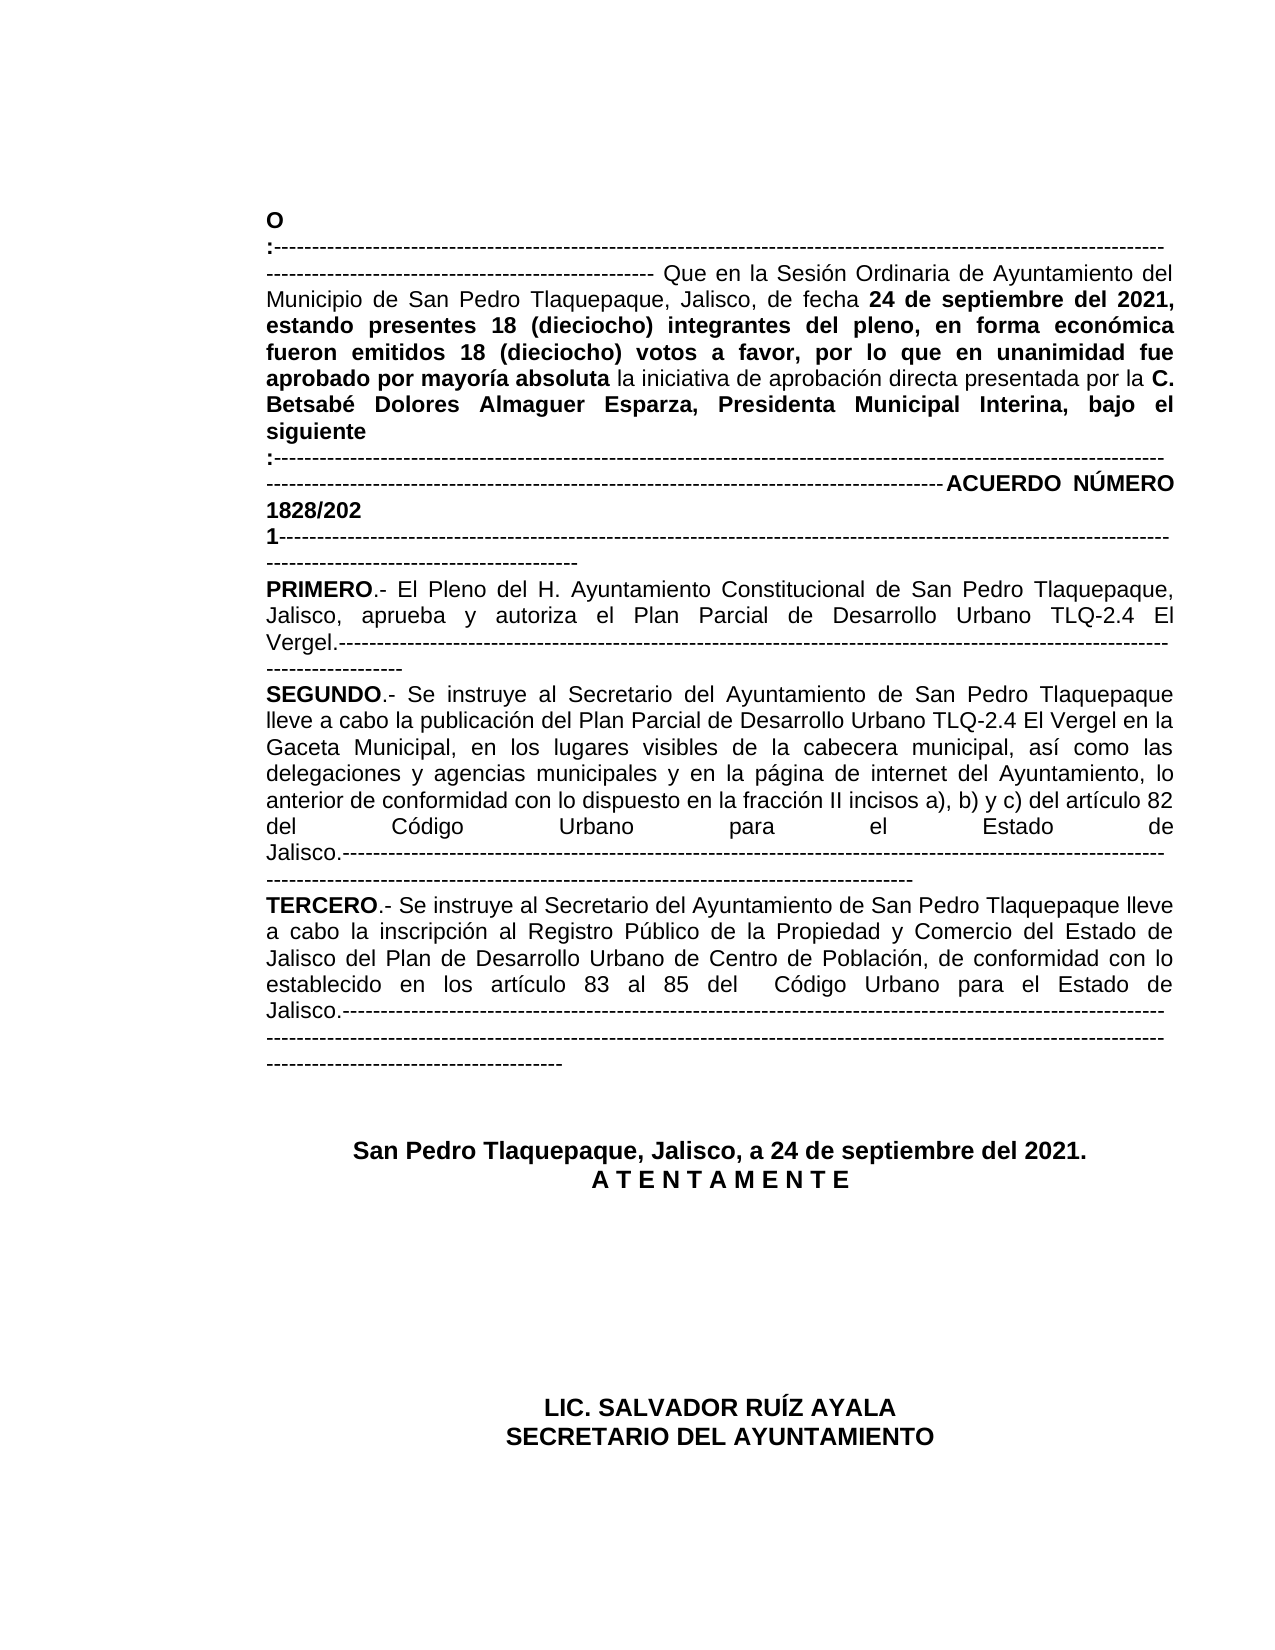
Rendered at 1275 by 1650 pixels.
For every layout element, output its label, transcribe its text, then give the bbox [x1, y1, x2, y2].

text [266, 207, 1174, 576]
text TERCERO.- Se instruye al Secretario del Ayuntamiento de San Pedro Tlaquepaque lleve a cabo la inscripción al Registro Público de la Propiedad y Comercio del Estado de Jalisco del Plan de Desarrollo Urbano de Centro de Población, de conformidad con lo establecido en los artículo 83 al 85 del Código Urbano para el Estado de Jalisco.------------------------------------------------------------------------------------------------------------------------------------------------------------------------------------------------------------------------------------------------------------------------- [266, 892, 1174, 1076]
text LIC. SALVADOR RUÍZ AYALA [266, 1393, 1174, 1422]
text PRIMERO.- El Pleno del H. Ayuntamiento Constitucional de San Pedro Tlaquepaque, Jalisco, aprueba y autoriza el Plan Parcial de Desarrollo Urbano TLQ-2.4 El Vergel.------------------------------------------------------------------------------------------------------------------------------- [266, 576, 1174, 681]
text San Pedro Tlaquepaque, Jalisco, a 24 de septiembre del 2021. [266, 1136, 1174, 1165]
text SECRETARIO DEL AYUNTAMIENTO [266, 1422, 1174, 1450]
text SEGUNDO.- Se instruye al Secretario del Ayuntamiento de San Pedro Tlaquepaque lleve a cabo la publicación del Plan Parcial de Desarrollo Urbano TLQ-2.4 El Vergel en la Gaceta Municipal, en los lugares visibles de la cabecera municipal, así como las delegaciones y agencias municipales y en la página de internet del Ayuntamiento, lo anterior de conformidad con lo dispuesto en la fracción II incisos a), b) y c) del artículo 82 del Código Urbano para el Estado de Jalisco.------------------------------------------------------------------------------------------------------------------------------------------------------------------------------------------------- [266, 681, 1174, 892]
text A T E N T A M E N T E [266, 1165, 1174, 1194]
